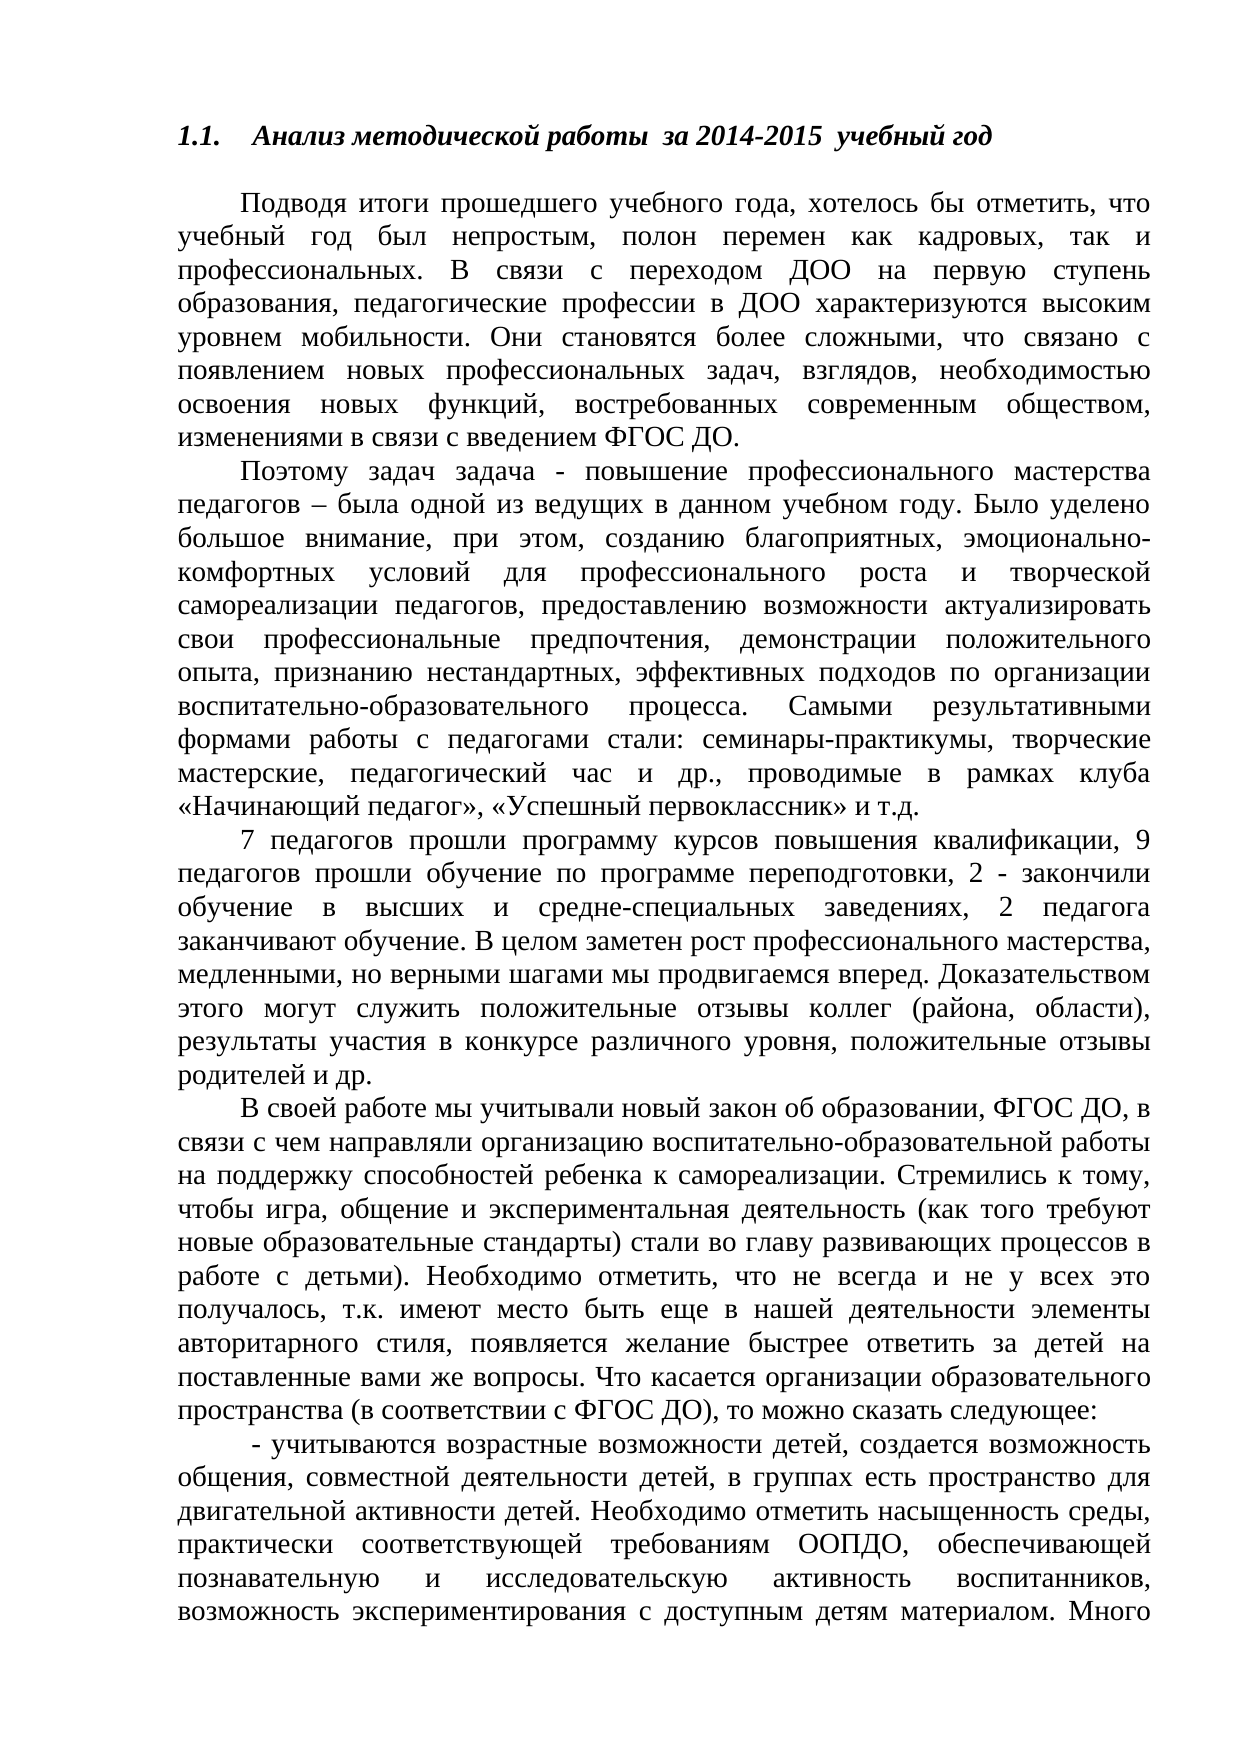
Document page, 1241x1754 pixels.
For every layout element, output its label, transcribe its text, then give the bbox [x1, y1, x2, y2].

text Поэтому задач задача - повышение профессионального мастерства педагогов – была одной из ведущих в данном учебном году. Было уделено большое внимание, при этом, созданию благоприятных, эмоционально-комфортных условий для профессионального роста и творческой самореализации педагогов, предоставлению возможности актуализировать свои профессиональные предпочтения, демонстрации положительного опыта, признанию нестандартных, эффективных подходов по организации воспитательно-образовательного процесса. Самыми результативными формами работы с педагогами стали: семинары-практикумы, творческие мастерские, педагогический час и др., проводимые в рамках клуба «Начинающий педагог», «Успешный первоклассник» и т.д. [177, 453, 1152, 822]
text 7 педагогов прошли программу курсов повышения квалификации, 9 педагогов прошли обучение по программе переподготовки, 2 - закончили обучение в высших и средне-специальных заведениях, 2 педагога заканчивают обучение. В целом заметен рост профессионального мастерства, медленными, но верными шагами мы продвигаемся вперед. Доказательством этого могут служить положительные отзывы коллег (района, области), результаты участия в конкурсе различного уровня, положительные отзывы родителей и др. [177, 822, 1152, 1091]
text В своей работе мы учитывали новый закон об образовании, ФГОС ДО, в связи с чем направляли организацию воспитательно-образовательной работы на поддержку способностей ребенка к самореализации. Стремились к тому, чтобы игра, общение и экспериментальная деятельность (как того требуют новые образовательные стандарты) стали во главу развивающих процессов в работе с детьми). Необходимо отметить, что не всегда и не у всех это получалось, т.к. имеют место быть еще в нашей деятельности элементы авторитарного стиля, появляется желание быстрее ответить за детей на поставленные вами же вопросы. Что касается организации образовательного пространства (в соответствии с ФГОС ДО), то можно сказать следующее: [177, 1091, 1152, 1426]
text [177, 1426, 1152, 1627]
list Анализ методической работы за 2014-2015 учебный год [177, 118, 1152, 152]
text Подводя итоги прошедшего учебного года, хотелось бы отметить, что учебный год был непростым, полон перемен как кадровых, так и профессиональных. В связи с переходом ДОО на первую ступень образования, педагогические профессии в ДОО характеризуются высоким уровнем мобильности. Они становятся более сложными, что связано с появлением новых профессиональных задач, взглядов, необходимостью освоения новых функций, востребованных современным обществом, изменениями в связи с введением ФГОС ДО. [177, 185, 1152, 453]
